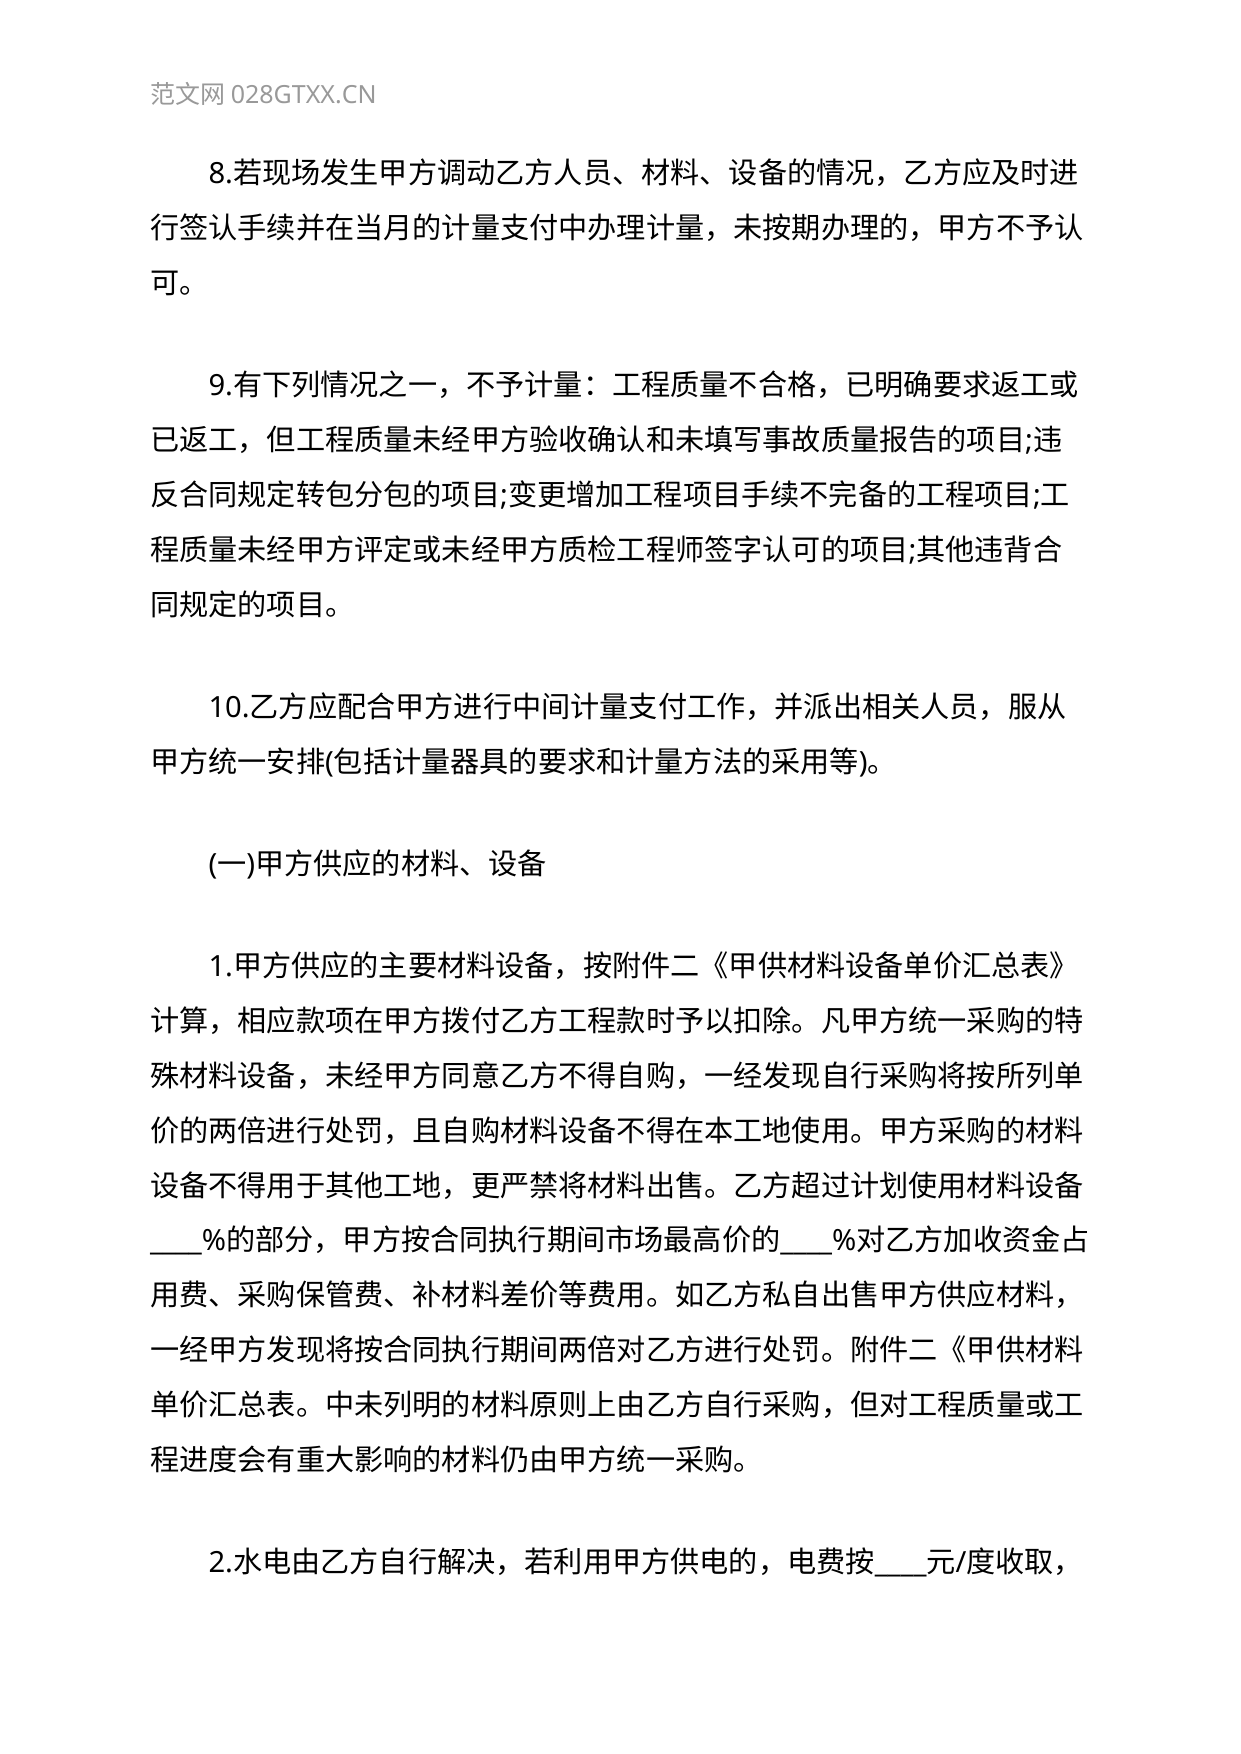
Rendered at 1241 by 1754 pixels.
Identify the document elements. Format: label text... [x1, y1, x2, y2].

text 1.甲方供应的主要材料设备，按附件二《甲供材料设备单价汇总表》计算，相应款项在甲方拨付乙方工程款时予以扣除。凡甲方统一采购的特殊材料设备，未经甲方同意乙方不得自购，一经发现自行采购将按所列单价的两倍进行处罚，且自购材料设备不得在本工地使用。甲方采购的材料设备不得用于其他工地，更严禁将材料出售。乙方超过计划使用材料设备____%的部分，甲方按合同执行期间市场最高价的____%对乙方加收资金占用费、采购保管费、补材料差价等费用。如乙方私自出售甲方供应材料，一经甲方发现将按合同执行期间两倍对乙方进行处罚。附件二《甲供材料单价汇总表。中未列明的材料原则上由乙方自行采购，但对工程质量或工程进度会有重大影响的材料仍由甲方统一采购。 [150, 942, 1090, 1479]
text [150, 1538, 1090, 1581]
text 8.若现场发生甲方调动乙方人员、材料、设备的情况，乙方应及时进行签认手续并在当月的计量支付中办理计量，未按期办理的，甲方不予认可。 [150, 150, 1090, 302]
text 10.乙方应配合甲方进行中间计量支付工作，并派出相关人员，服从甲方统一安排(包括计量器具的要求和计量方法的采用等)。 [150, 683, 1090, 781]
text (一)甲方供应的材料、设备 [150, 840, 1090, 883]
text 9.有下列情况之一，不予计量：工程质量不合格，已明确要求返工或已返工，但工程质量未经甲方验收确认和未填写事故质量报告的项目;违反合同规定转包分包的项目;变更增加工程项目手续不完备的工程项目;工程质量未经甲方评定或未经甲方质检工程师签字认可的项目;其他违背合同规定的项目。 [150, 362, 1090, 624]
